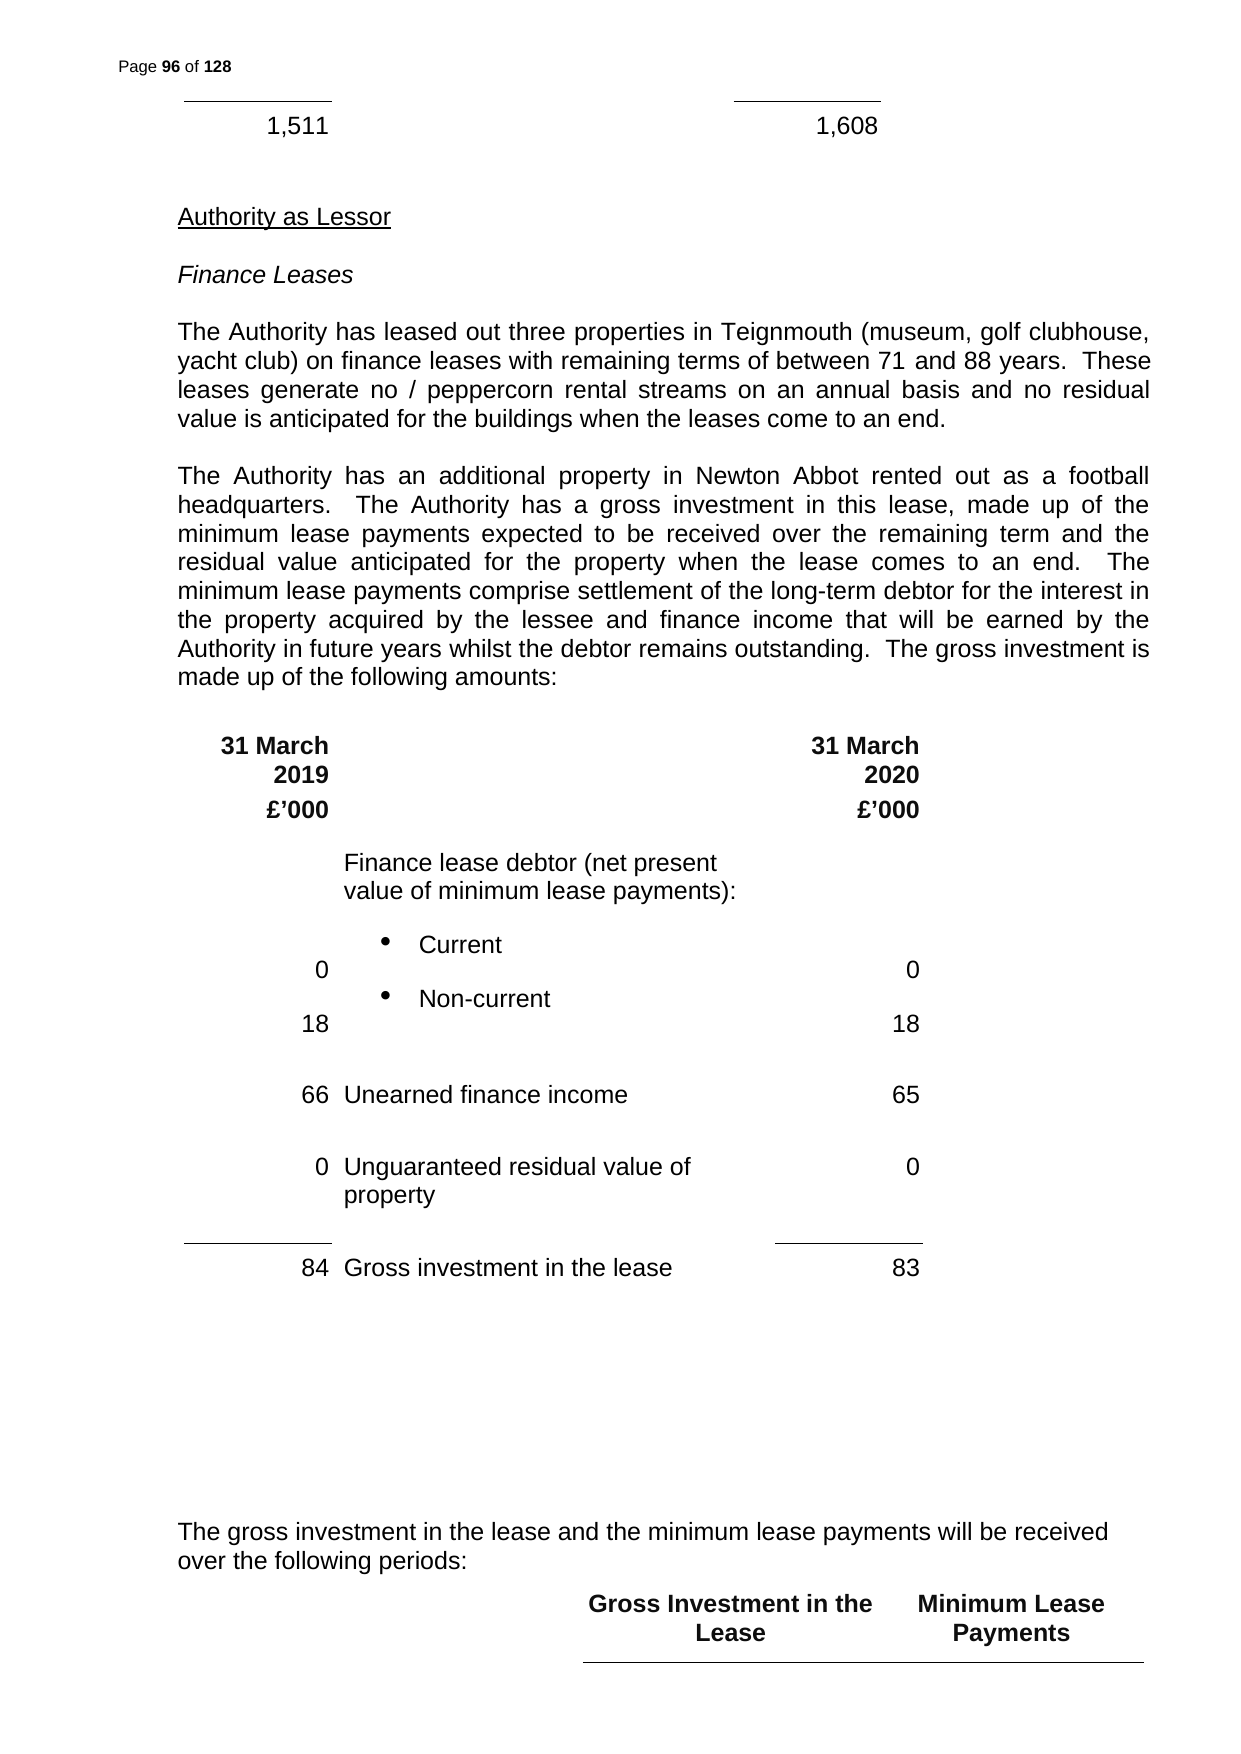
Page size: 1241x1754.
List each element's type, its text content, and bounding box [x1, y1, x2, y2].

text The Authority has an additional property in Newton Abbot rented out as a football headquarters. The Authority has a gross investment in this lease, made up of the minimum lease payments expected to be received over the remaining term and the residual value anticipated for the property when the lease comes to an end. The minimum lease payments comprise settlement of the long-term debtor for the interest in the property acquired by the lessee and finance income that will be earned by the Authority in future years whilst the debtor remains outstanding. The gross investment is made up of the following amounts: [177, 461, 1152, 691]
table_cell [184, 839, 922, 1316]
text Authority as Lessor [177, 202, 1152, 231]
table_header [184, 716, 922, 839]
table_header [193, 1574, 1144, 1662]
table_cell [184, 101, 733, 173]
text The Authority has leased out three properties in Teignmouth (museum, golf clubhouse, yacht club) on finance leases with remaining terms of between 71 and 88 years. These leases generate no / peppercorn rental streams on an annual basis and no residual value is anticipated for the buildings when the leases come to an end. [177, 317, 1152, 432]
text The gross investment in the lease and the minimum lease payments will be received over the following periods: [177, 1517, 1152, 1574]
text Finance Leases [177, 260, 1152, 288]
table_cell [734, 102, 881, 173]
